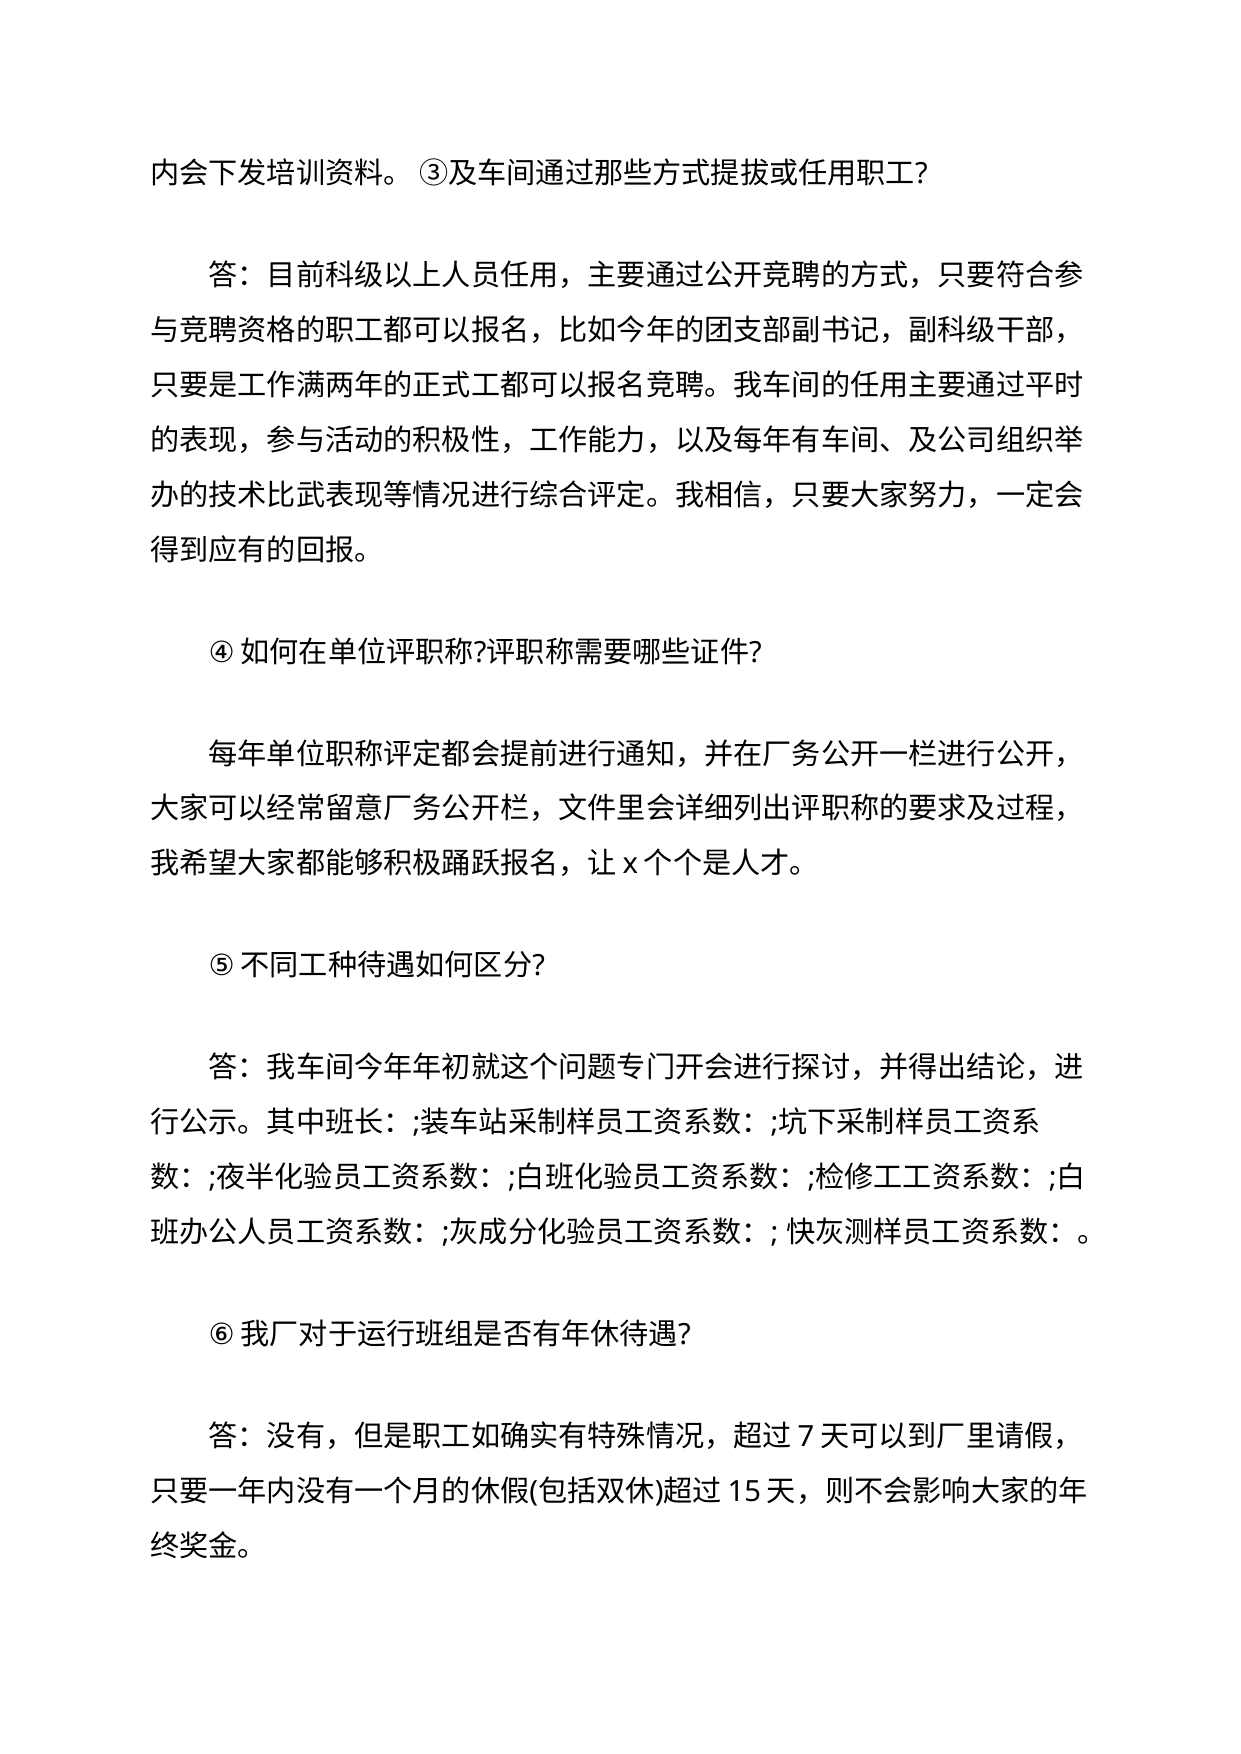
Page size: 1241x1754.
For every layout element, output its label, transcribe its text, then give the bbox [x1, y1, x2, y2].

text ⑤不同工种待遇如何区分? [150, 942, 1090, 984]
text ④如何在单位评职称?评职称需要哪些证件? [150, 628, 1090, 671]
text 答：没有，但是职工如确实有特殊情况，超过7天可以到厂里请假，只要一年内没有一个月的休假(包括双休)超过15天，则不会影响大家的年终奖金。 [150, 1413, 1090, 1565]
text 答：目前科级以上人员任用，主要通过公开竞聘的方式，只要符合参与竞聘资格的职工都可以报名，比如今年的团支部副书记，副科级干部，只要是工作满两年的正式工都可以报名竞聘。我车间的任用主要通过平时的表现，参与活动的积极性，工作能力，以及每年有车间、及公司组织举办的技术比武表现等情况进行综合评定。我相信，只要大家努力，一定会得到应有的回报。 [150, 252, 1090, 569]
text ⑥我厂对于运行班组是否有年休待遇? [150, 1311, 1090, 1353]
text 每年单位职称评定都会提前进行通知，并在厂务公开一栏进行公开，大家可以经常留意厂务公开栏，文件里会详细列出评职称的要求及过程，我希望大家都能够积极踊跃报名，让x个个是人才。 [150, 730, 1090, 882]
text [150, 150, 1090, 192]
text 答：我车间今年年初就这个问题专门开会进行探讨，并得出结论，进行公示。其中班长：;装车站采制样员工资系数：;坑下采制样员工资系数：;夜半化验员工资系数：;白班化验员工资系数：;检修工工资系数：;白班办公人员工资系数：;灰成分化验员工资系数：; 快灰测样员工资系数：。 [150, 1044, 1090, 1251]
